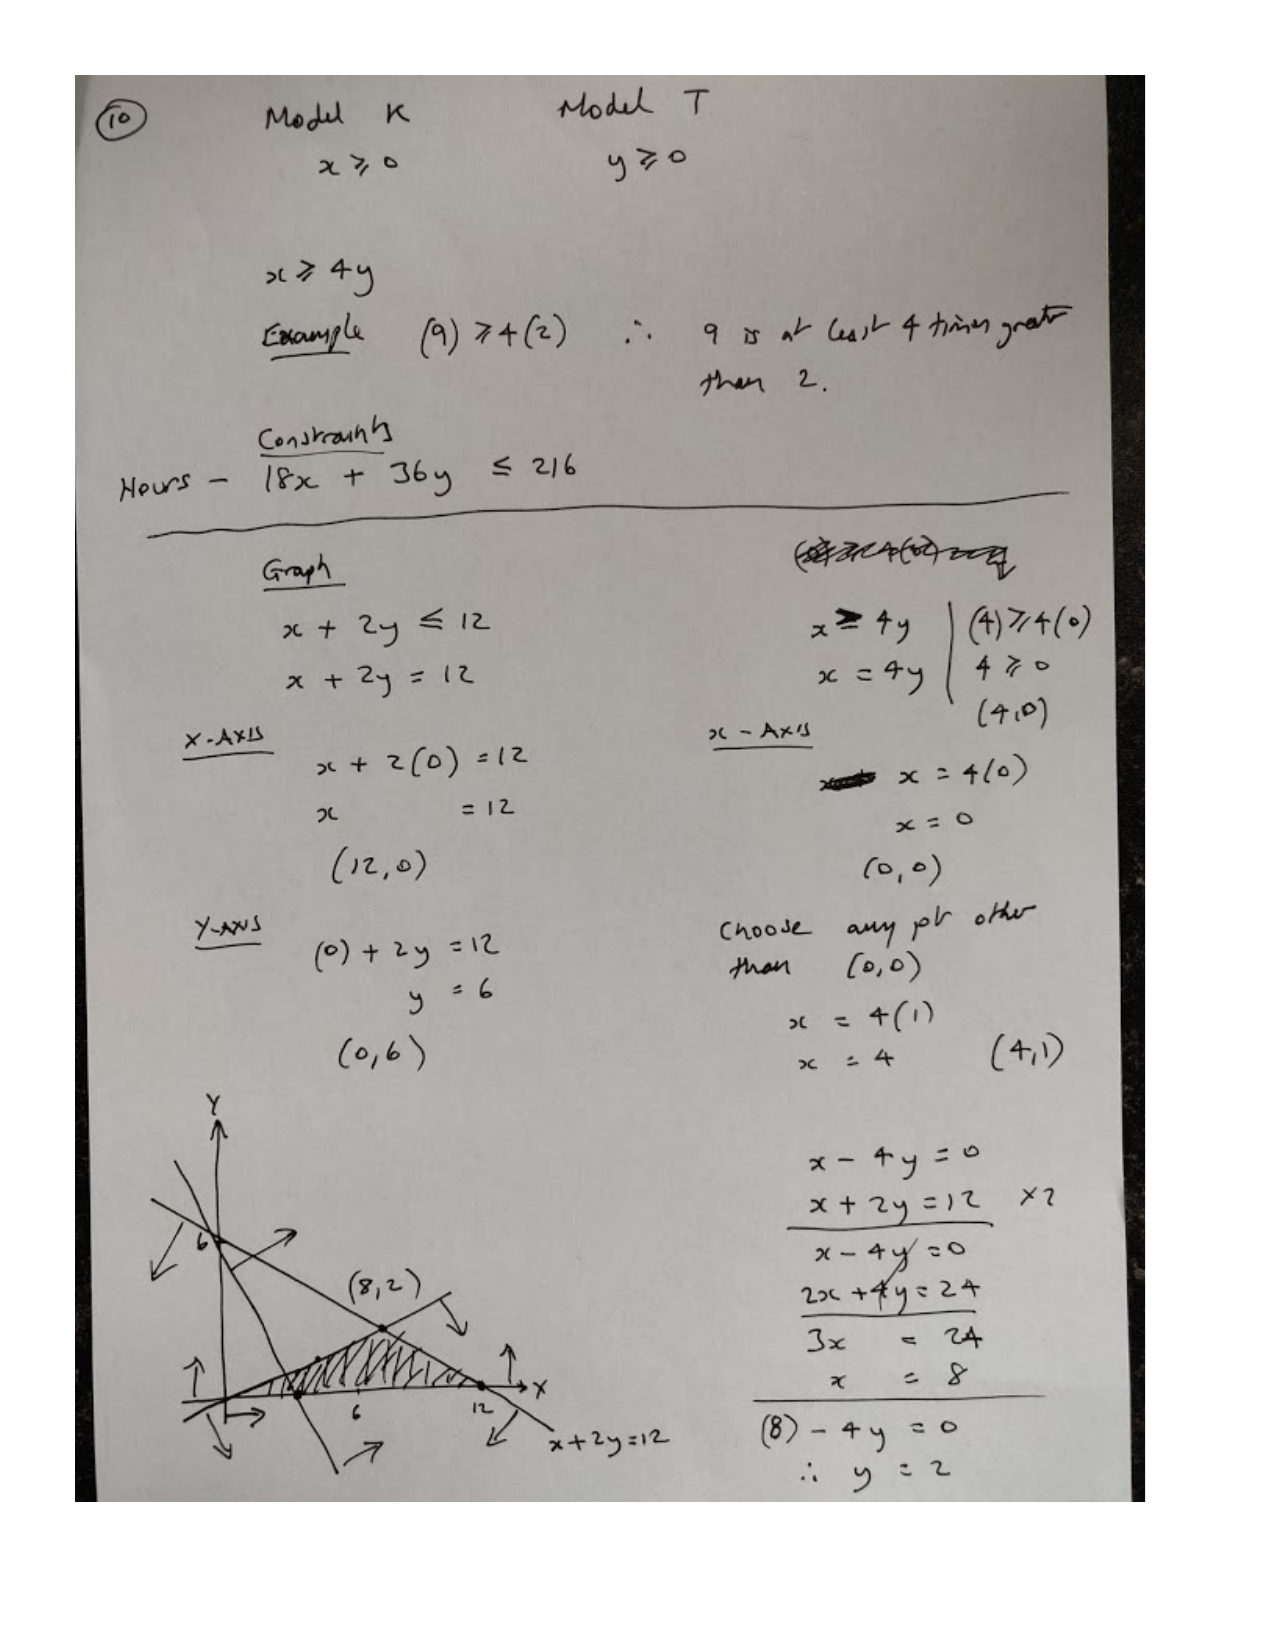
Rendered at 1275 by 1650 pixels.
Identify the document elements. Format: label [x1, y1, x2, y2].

picture [75, 75, 1146, 1502]
